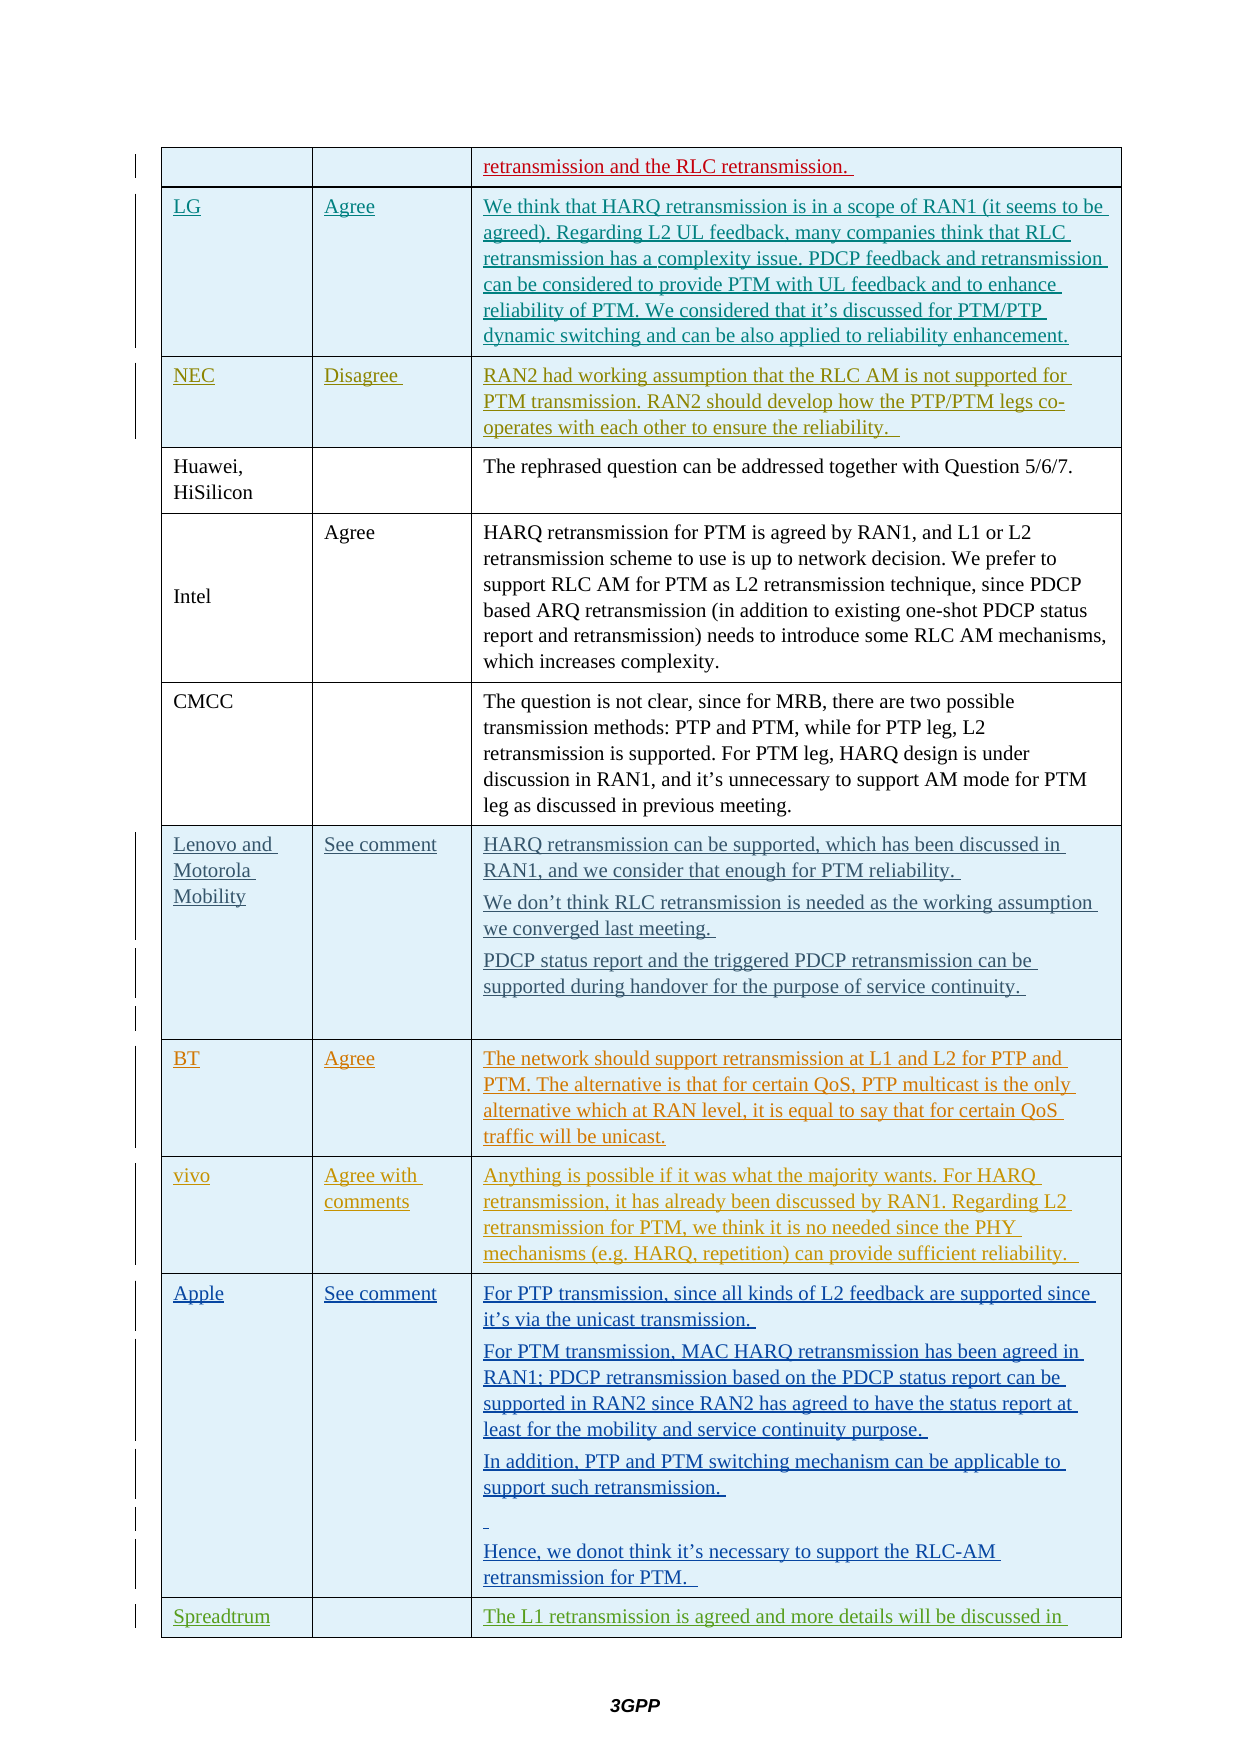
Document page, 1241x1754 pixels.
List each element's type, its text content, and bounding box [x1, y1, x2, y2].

table_cell Huawei, HiSilicon [162, 448, 312, 512]
table_cell CMCC [162, 683, 312, 825]
table_cell [313, 448, 471, 512]
table_cell HARQ retransmission for PTM is agreed by RAN1, and L1 or L2 retransmission scheme to use is up to network decision. We prefer to support RLC AM for PTM as L2 retransmission technique, since PDCP based ARQ retransmission (in addition to existing one-shot PDCP status report and retransmission) needs to introduce some RLC AM mechanisms, which increases complexity. [472, 514, 1121, 682]
table_cell The question is not clear, since for MRB, there are two possible transmission methods: PTP and PTM, while for PTP leg, L2 retransmission is supported. For PTM leg, HARQ design is under discussion in RAN1, and it’s unnecessary to support AM mode for PTM leg as discussed in previous meeting. [472, 683, 1121, 825]
table_cell Agree [313, 514, 471, 682]
table_cell [313, 683, 471, 825]
table_cell Intel [162, 514, 312, 682]
table_cell The rephrased question can be addressed together with Question 5/6/7. [472, 448, 1121, 512]
